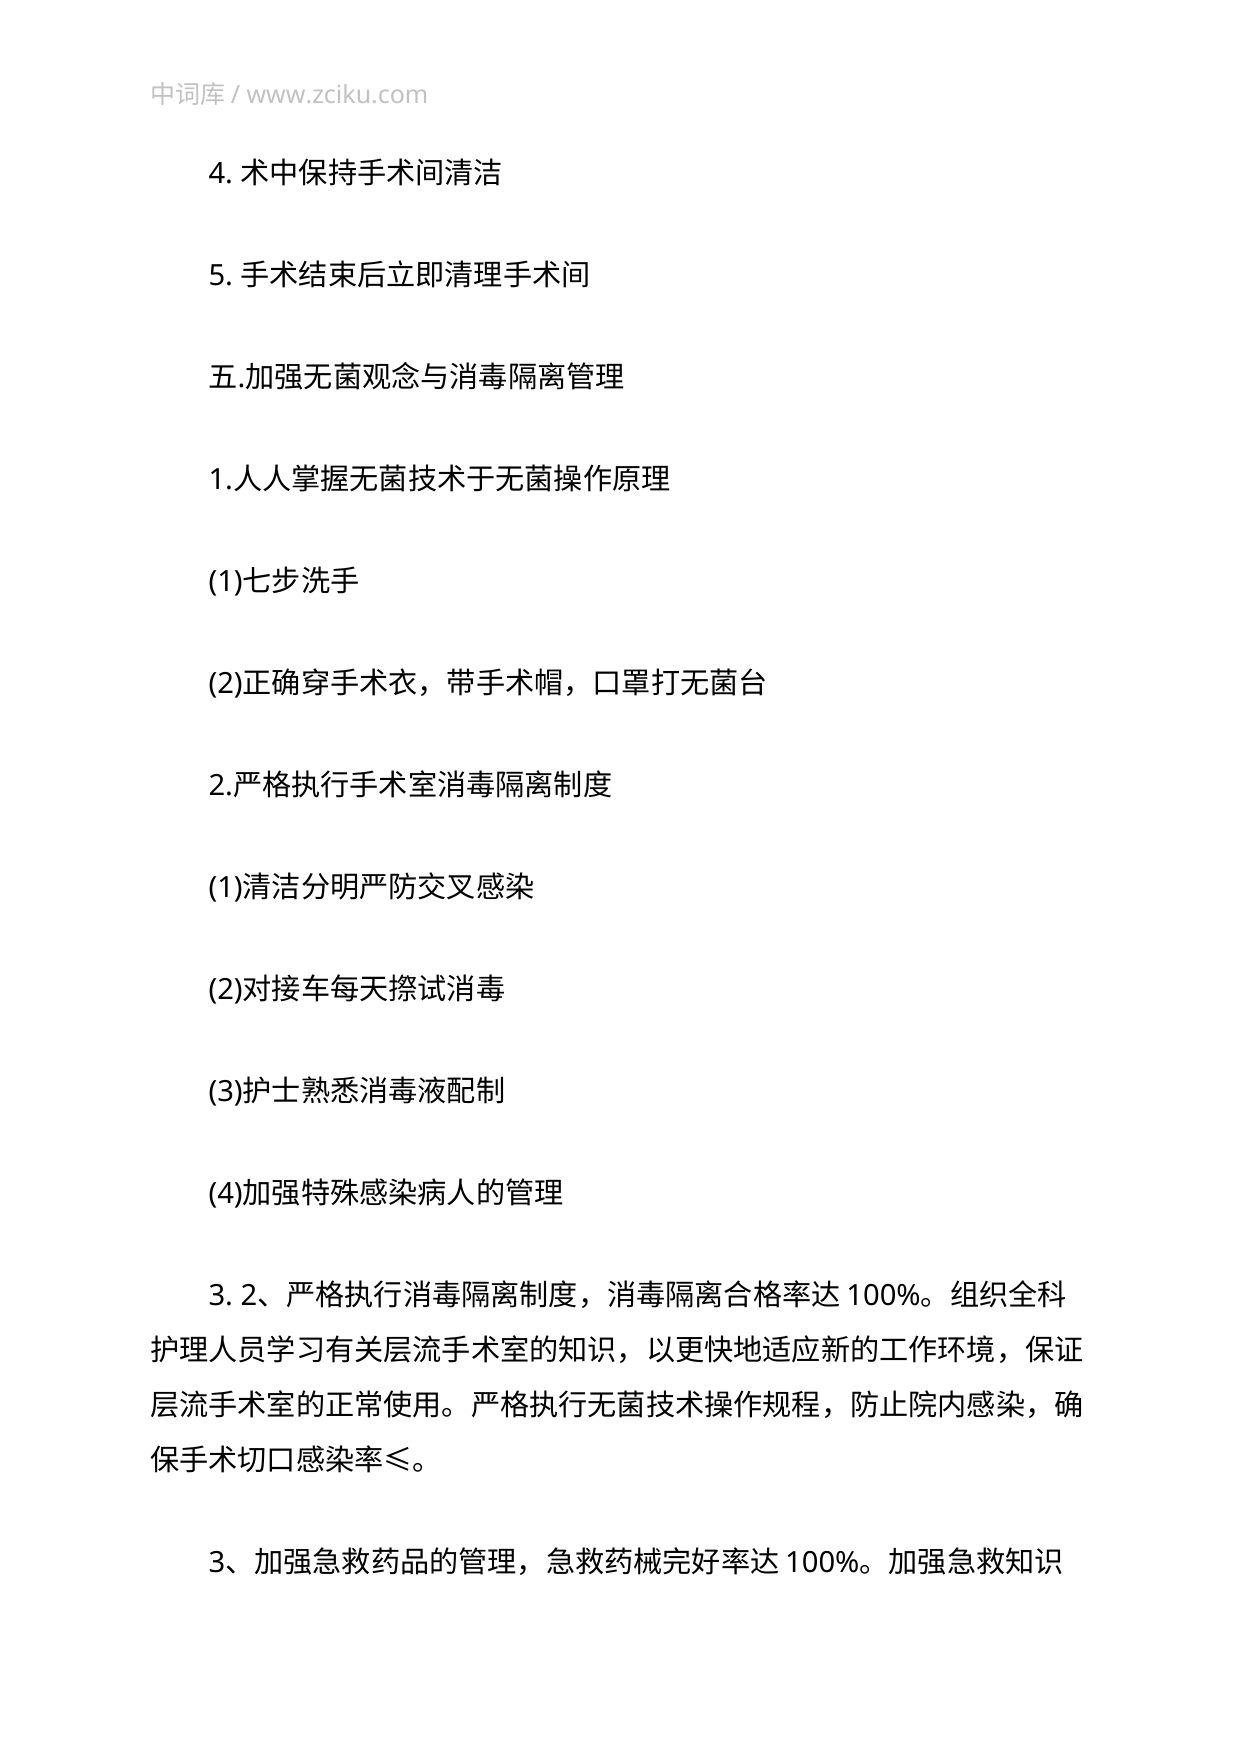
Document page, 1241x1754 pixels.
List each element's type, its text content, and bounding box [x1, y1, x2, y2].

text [150, 1538, 1090, 1581]
text (4)加强特殊感染病人的管理 [150, 1170, 1090, 1212]
text 2.严格执行手术室消毒隔离制度 [150, 762, 1090, 804]
text (2)正确穿手术衣，带手术帽，口罩打无菌台 [150, 660, 1090, 702]
text 五.加强无菌观念与消毒隔离管理 [150, 354, 1090, 396]
text 4. 术中保持手术间清洁 [150, 150, 1090, 192]
text (2)对接车每天摖试消毒 [150, 966, 1090, 1008]
text (1)七步洗手 [150, 558, 1090, 600]
text (1)清洁分明严防交叉感染 [150, 864, 1090, 906]
text (3)护士熟悉消毒液配制 [150, 1068, 1090, 1110]
text 1.人人掌握无菌技术于无菌操作原理 [150, 456, 1090, 498]
text 3. 2、严格执行消毒隔离制度，消毒隔离合格率达100%。组织全科护理人员学习有关层流手术室的知识，以更快地适应新的工作环境，保证层流手术室的正常使用。严格执行无菌技术操作规程，防止院内感染，确保手术切口感染率≤。 [150, 1272, 1090, 1479]
text 5. 手术结束后立即清理手术间 [150, 252, 1090, 294]
